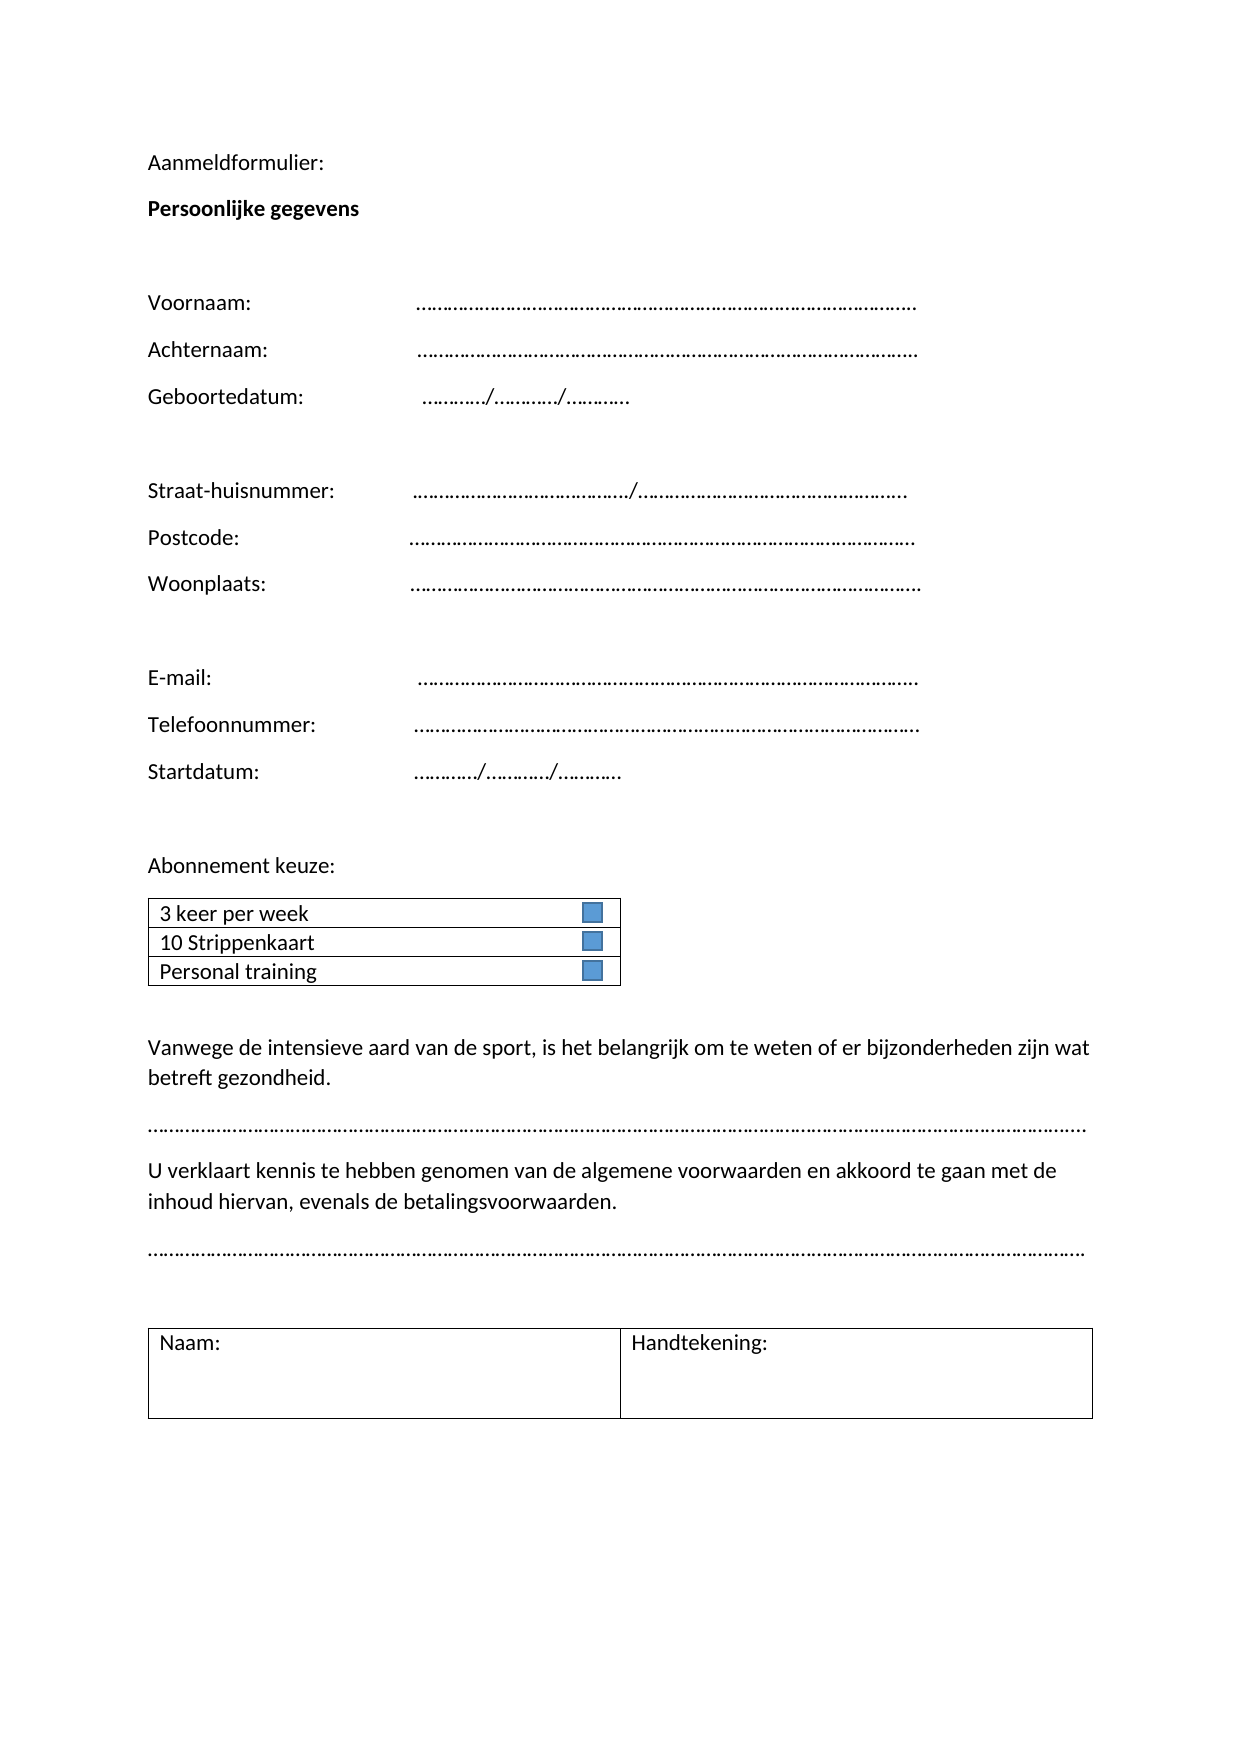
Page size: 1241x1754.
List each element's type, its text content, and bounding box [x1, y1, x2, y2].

table_cell Personal training [149, 957, 620, 985]
text Abonnement keuze: [148, 851, 1093, 879]
text Persoonlijke gegevens [148, 194, 1093, 222]
text Woonplaats: ……………………………………………………………………………………. [148, 569, 1093, 597]
text Geboortedatum: …………/…………/………… [148, 382, 1093, 410]
text ………………………………………………………………………………………………………………………………………………………….... [148, 1110, 1093, 1138]
table_header Naam: [149, 1329, 620, 1418]
text E-mail: ………………………………………………………………………………….. [148, 663, 1093, 691]
text Postcode: …………………………………………………………………………………… [148, 523, 1093, 551]
text U verklaart kennis te hebben genomen van de algemene voorwaarden en akkoord te gaan met de inhoud hiervan, evenals de betalingsvoorwaarden. [148, 1157, 1093, 1215]
text Vanwege de intensieve aard van de sport, is het belangrijk om te weten of er bijzonderheden zijn wat betreft gezondheid. [148, 1033, 1093, 1091]
text Startdatum: …………/…………/………… [148, 757, 1093, 785]
text Aanmeldformulier: [148, 148, 1093, 176]
text ……………………………………………………………………………………………………………………………………………………………. [148, 1234, 1093, 1262]
table_cell 10 Strippenkaart [149, 928, 620, 956]
text Achternaam: ………………………………………………………………………………….. [148, 335, 1093, 363]
table_header 3 keer per week [149, 899, 620, 927]
text Straat-huisnummer: .…………………………………./…………………………………………... [148, 476, 1093, 504]
text Telefoonnummer: …………………………………………………………………………………… [148, 710, 1093, 738]
table_header Handtekening: [621, 1329, 1092, 1418]
text Voornaam: ………………………………………………………………………………….. [148, 288, 1093, 316]
